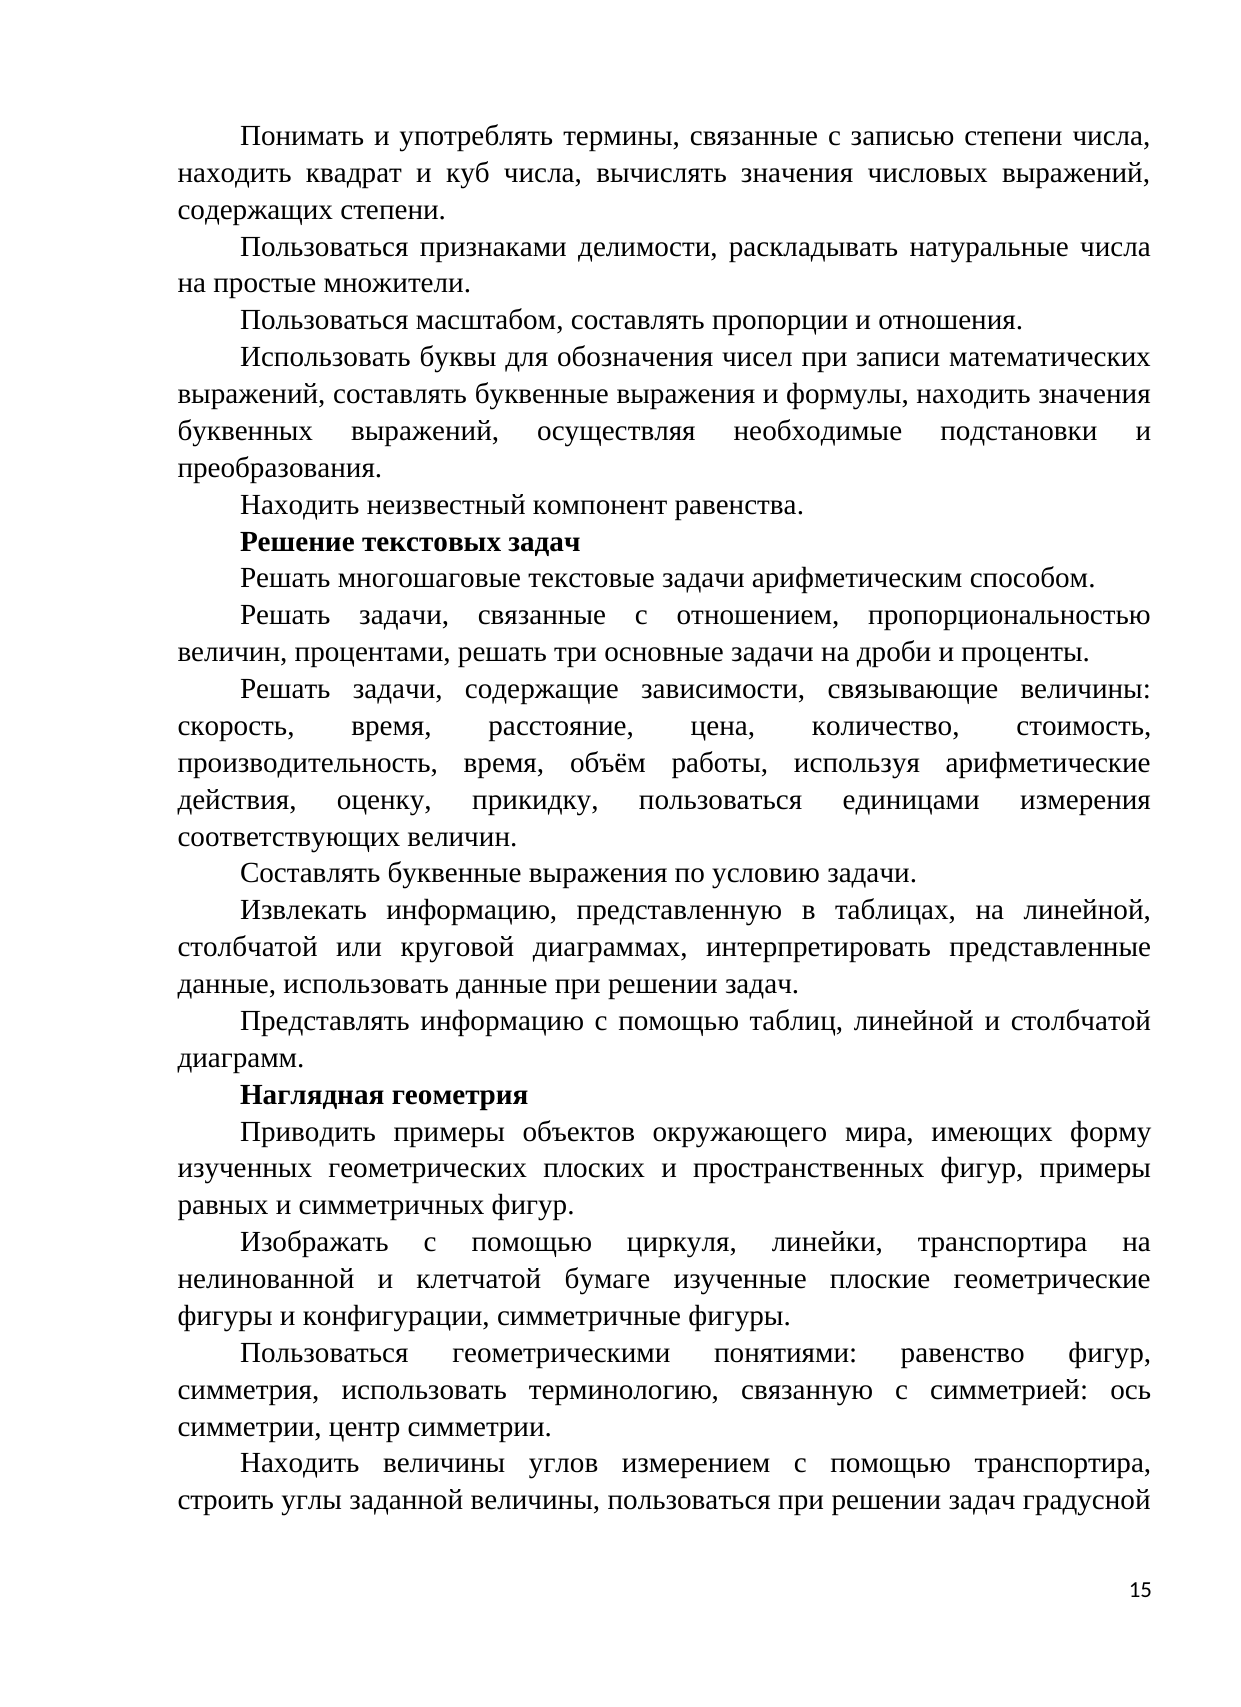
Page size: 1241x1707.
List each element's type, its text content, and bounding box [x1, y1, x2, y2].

text Составлять буквенные выражения по условию задачи. [177, 856, 1152, 889]
text Понимать и употреблять термины, связанные с записью степени числа, находить квадрат и куб числа, вычислять значения числовых выражений, содержащих степени. [177, 118, 1152, 225]
text Пользоваться геометрическими понятиями: равенство фигур, симметрия, использовать терминологию, связанную с симметрией: ось симметрии, центр симметрии. [177, 1335, 1152, 1442]
text Решать задачи, содержащие зависимости, связывающие величины: скорость, время, расстояние, цена, количество, стоимость, производительность, время, объём работы, используя арифметические действия, оценку, прикидку, пользоваться единицами измерения соответствующих величин. [177, 671, 1152, 852]
text Решение текстовых задач [177, 524, 1152, 557]
text Находить неизвестный компонент равенства. [177, 487, 1152, 520]
text Приводить примеры объектов окружающего мира, имеющих форму изученных геометрических плоских и пространственных фигур, примеры равных и симметричных фигур. [177, 1114, 1152, 1221]
text Наглядная геометрия [177, 1077, 1152, 1110]
text Изображать с помощью циркуля, линейки, транспортира на нелинованной и клетчатой бумаге изученные плоские геометрические фигуры и конфигурации, симметричные фигуры. [177, 1224, 1152, 1332]
text Пользоваться признаками делимости, раскладывать натуральные числа на простые множители. [177, 229, 1152, 299]
text Представлять информацию с помощью таблиц, линейной и столбчатой диаграмм. [177, 1003, 1152, 1073]
text Пользоваться масштабом, составлять пропорции и отношения. [177, 302, 1152, 336]
text Извлекать информацию, представленную в таблицах, на линейной, столбчатой или круговой диаграммах, интерпретировать представленные данные, использовать данные при решении задач. [177, 892, 1152, 1000]
text Решать задачи, связанные с отношением, пропорциональностью величин, процентами, решать три основные задачи на дроби и проценты. [177, 597, 1152, 668]
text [177, 1446, 1152, 1516]
text Использовать буквы для обозначения чисел при записи математических выражений, составлять буквенные выражения и формулы, находить значения буквенных выражений, осуществляя необходимые подстановки и преобразования. [177, 339, 1152, 483]
text Решать многошаговые текстовые задачи арифметическим способом. [177, 561, 1152, 594]
